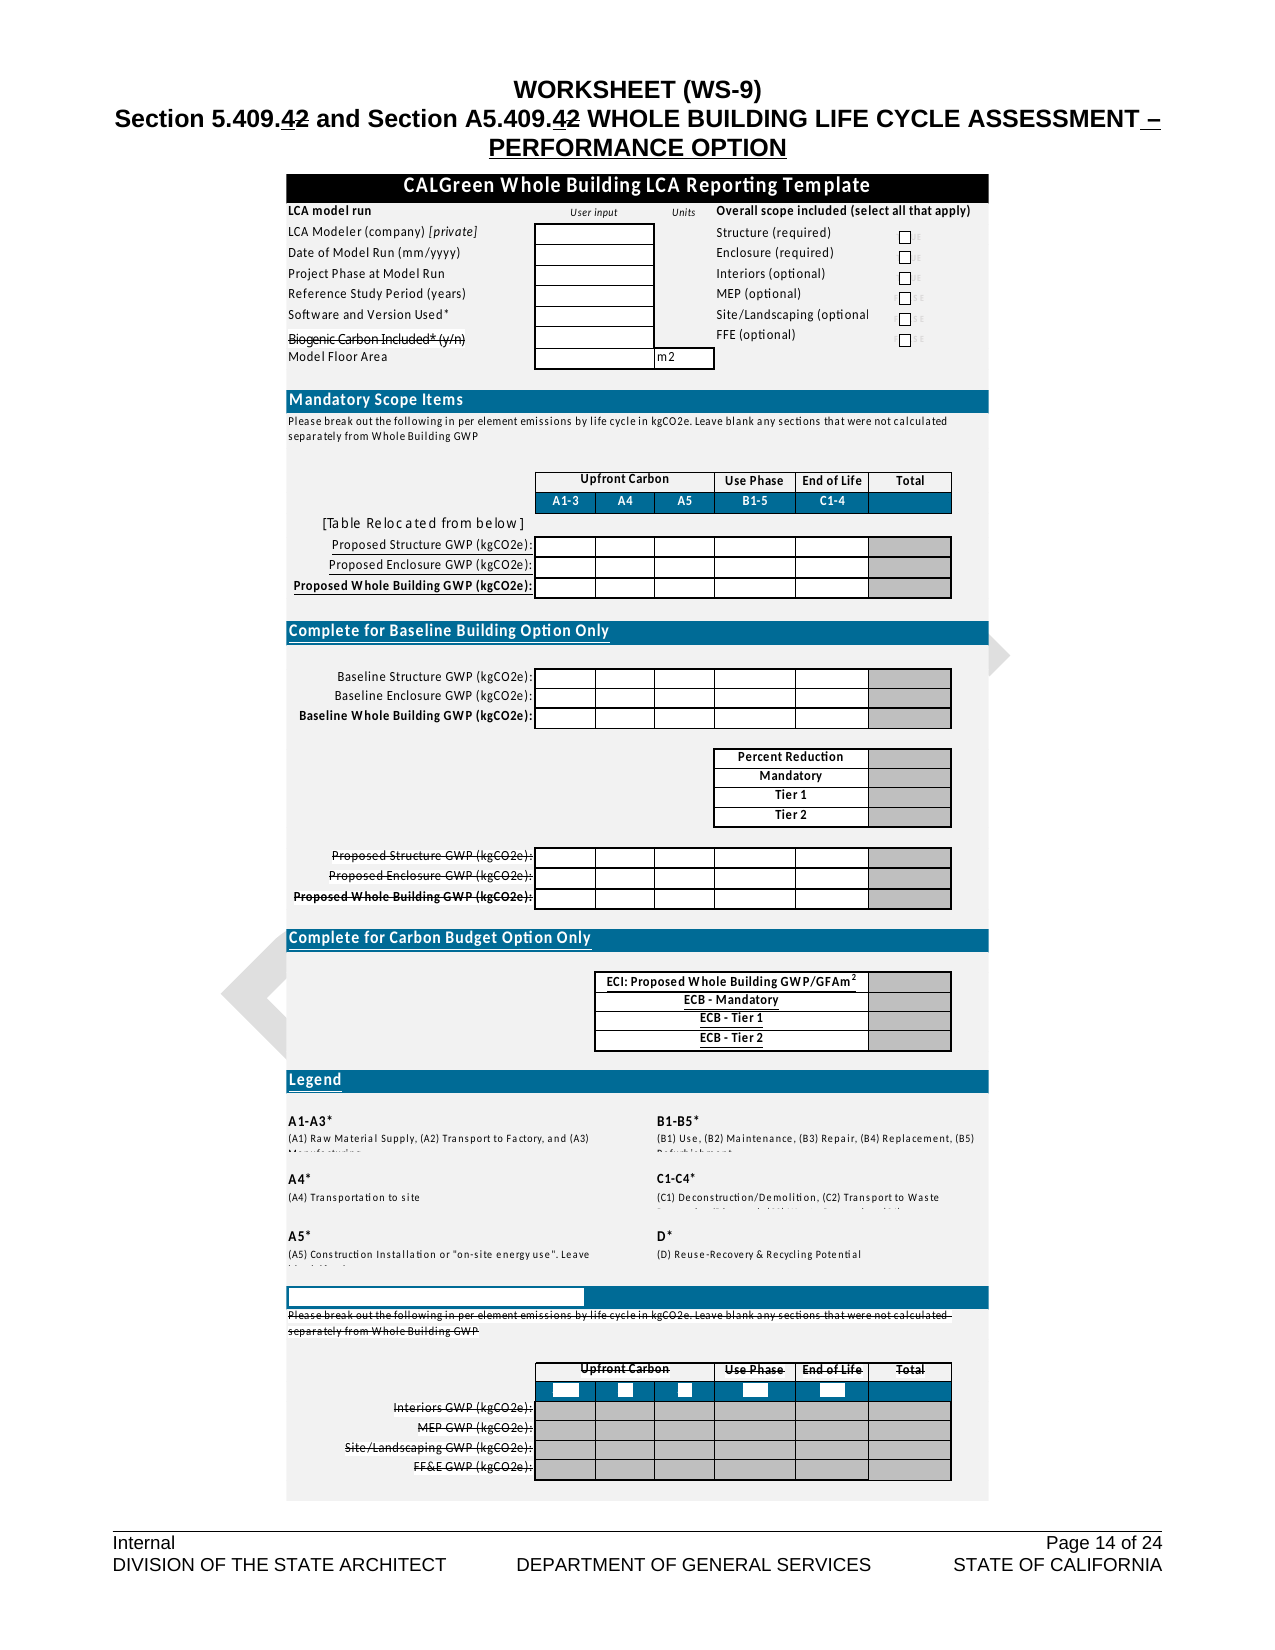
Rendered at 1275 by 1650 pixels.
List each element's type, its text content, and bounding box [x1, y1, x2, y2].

text WORKSHEET (WS-9) Section 5.409.42 and Section A5.409.42 WHOLE BUILDING LIFE CYCLE ASSESSMENT – PERFORMANCE OPTION [112, 75, 1162, 161]
